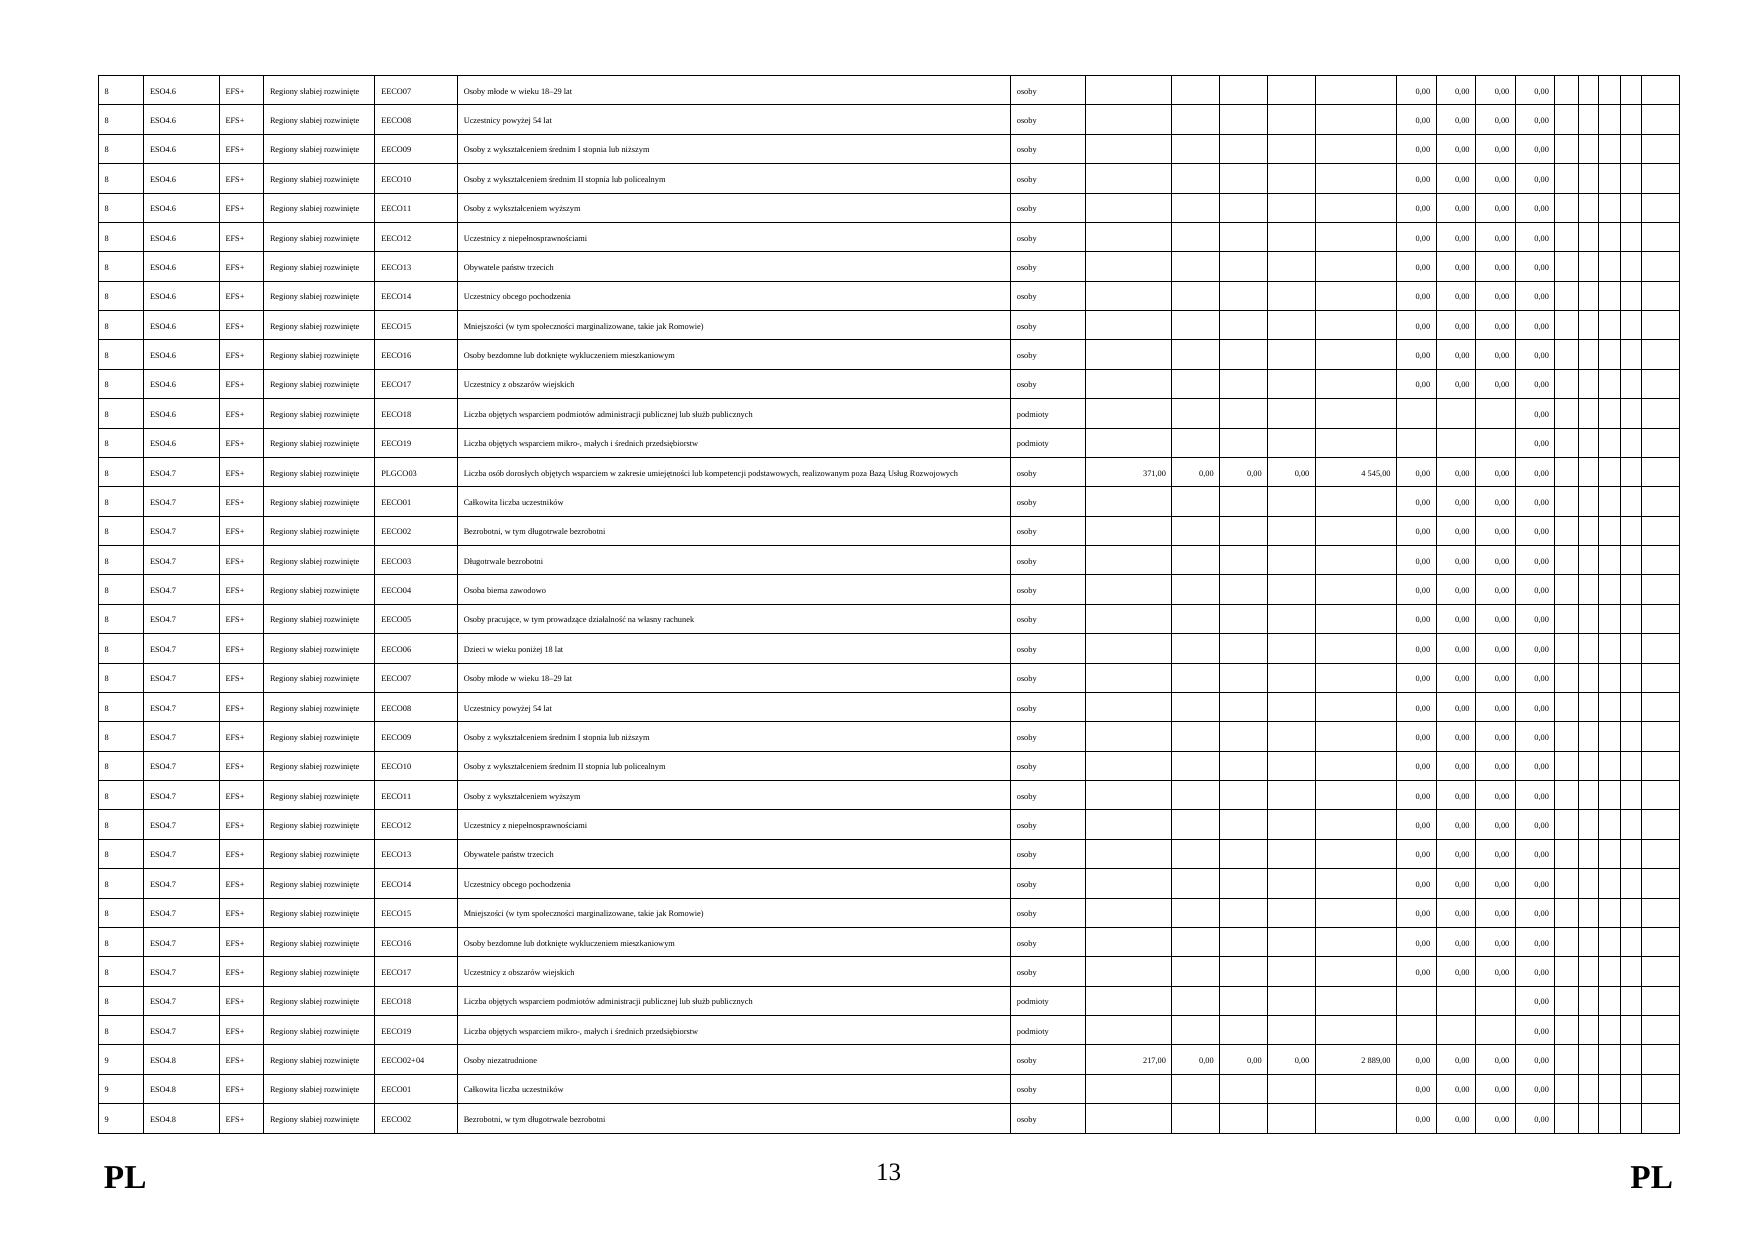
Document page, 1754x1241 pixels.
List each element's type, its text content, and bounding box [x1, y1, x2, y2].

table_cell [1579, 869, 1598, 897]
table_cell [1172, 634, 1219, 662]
table_cell osoby [1011, 135, 1085, 163]
table_cell 0,00 [1437, 223, 1475, 251]
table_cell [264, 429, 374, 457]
table_cell [1268, 105, 1315, 134]
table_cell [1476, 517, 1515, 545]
table_cell [1172, 135, 1219, 163]
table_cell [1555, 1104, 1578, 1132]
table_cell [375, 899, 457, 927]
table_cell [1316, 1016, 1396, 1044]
table_cell [1268, 76, 1315, 104]
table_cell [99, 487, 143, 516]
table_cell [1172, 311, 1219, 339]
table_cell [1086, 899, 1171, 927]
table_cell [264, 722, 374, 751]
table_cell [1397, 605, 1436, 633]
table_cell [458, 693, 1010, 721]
table_cell 0,00 [1397, 223, 1436, 251]
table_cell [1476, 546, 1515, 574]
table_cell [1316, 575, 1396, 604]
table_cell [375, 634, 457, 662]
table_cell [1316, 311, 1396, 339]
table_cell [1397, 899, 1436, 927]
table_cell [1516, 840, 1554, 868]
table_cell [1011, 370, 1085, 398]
table_cell 0,00 [1397, 252, 1436, 281]
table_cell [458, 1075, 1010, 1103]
table_cell [1086, 135, 1171, 163]
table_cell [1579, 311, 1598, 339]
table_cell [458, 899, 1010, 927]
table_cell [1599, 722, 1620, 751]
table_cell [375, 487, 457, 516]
table_cell [1599, 223, 1620, 251]
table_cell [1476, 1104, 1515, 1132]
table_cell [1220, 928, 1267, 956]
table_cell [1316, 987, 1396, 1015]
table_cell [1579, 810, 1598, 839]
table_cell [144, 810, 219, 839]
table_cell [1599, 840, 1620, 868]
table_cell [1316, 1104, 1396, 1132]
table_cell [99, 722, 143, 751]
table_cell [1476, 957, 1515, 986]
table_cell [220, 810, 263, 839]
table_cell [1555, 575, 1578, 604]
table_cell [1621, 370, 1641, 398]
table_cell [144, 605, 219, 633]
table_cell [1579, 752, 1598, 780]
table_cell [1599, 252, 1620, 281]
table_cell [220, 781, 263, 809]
table_cell 8 [99, 164, 143, 192]
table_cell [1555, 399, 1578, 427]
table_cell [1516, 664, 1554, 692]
table_cell [1621, 135, 1641, 163]
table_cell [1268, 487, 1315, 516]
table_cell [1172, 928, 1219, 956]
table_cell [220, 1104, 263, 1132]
table_cell [1220, 105, 1267, 134]
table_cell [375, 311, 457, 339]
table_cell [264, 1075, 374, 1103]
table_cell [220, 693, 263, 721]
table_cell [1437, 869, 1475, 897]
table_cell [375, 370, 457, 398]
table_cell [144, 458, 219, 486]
table_cell 0,00 [1397, 135, 1436, 163]
table_cell EECO08 [375, 105, 457, 134]
table_cell [1172, 223, 1219, 251]
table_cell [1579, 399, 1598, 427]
table_cell Osoby z wykształceniem średnim II stopnia lub policealnym [458, 164, 1010, 192]
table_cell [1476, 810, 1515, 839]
table_cell EECO11 [375, 194, 457, 222]
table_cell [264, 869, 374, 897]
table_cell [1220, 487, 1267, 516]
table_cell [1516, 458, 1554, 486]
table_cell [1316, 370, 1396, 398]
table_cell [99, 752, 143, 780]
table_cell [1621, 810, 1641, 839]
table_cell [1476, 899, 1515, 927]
table_cell EFS+ [220, 76, 263, 104]
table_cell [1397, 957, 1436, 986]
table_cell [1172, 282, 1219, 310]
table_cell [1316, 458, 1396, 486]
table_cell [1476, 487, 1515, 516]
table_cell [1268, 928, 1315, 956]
table_cell [1086, 252, 1171, 281]
table_cell 0,00 [1476, 223, 1515, 251]
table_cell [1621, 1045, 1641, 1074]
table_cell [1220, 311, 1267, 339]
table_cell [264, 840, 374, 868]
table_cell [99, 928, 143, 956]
table_cell ESO4.6 [144, 194, 219, 222]
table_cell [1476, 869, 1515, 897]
table_cell ESO4.6 [144, 76, 219, 104]
table_cell 0,00 [1437, 76, 1475, 104]
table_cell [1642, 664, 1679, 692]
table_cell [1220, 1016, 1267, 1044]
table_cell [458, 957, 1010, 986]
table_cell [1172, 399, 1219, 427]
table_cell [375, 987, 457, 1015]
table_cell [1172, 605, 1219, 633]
table_cell 0,00 [1476, 105, 1515, 134]
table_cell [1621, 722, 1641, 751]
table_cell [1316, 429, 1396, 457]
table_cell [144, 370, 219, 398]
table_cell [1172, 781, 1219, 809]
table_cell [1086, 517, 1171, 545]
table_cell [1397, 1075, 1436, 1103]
table_cell [1172, 105, 1219, 134]
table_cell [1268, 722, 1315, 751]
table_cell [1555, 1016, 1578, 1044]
table_cell [1621, 223, 1641, 251]
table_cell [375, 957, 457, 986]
table_cell EFS+ [220, 135, 263, 163]
table_cell [1172, 194, 1219, 222]
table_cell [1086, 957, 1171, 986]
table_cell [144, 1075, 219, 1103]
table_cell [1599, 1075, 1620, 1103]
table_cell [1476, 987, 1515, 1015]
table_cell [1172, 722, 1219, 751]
table_cell osoby [1011, 252, 1085, 281]
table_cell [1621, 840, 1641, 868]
table_cell 0,00 [1397, 105, 1436, 134]
table_cell [1579, 135, 1598, 163]
table_cell 0,00 [1476, 164, 1515, 192]
table_cell [1220, 252, 1267, 281]
table_cell [1642, 164, 1679, 192]
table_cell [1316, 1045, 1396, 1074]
table_cell 0,00 [1476, 76, 1515, 104]
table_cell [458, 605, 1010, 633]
table_cell EECO10 [375, 164, 457, 192]
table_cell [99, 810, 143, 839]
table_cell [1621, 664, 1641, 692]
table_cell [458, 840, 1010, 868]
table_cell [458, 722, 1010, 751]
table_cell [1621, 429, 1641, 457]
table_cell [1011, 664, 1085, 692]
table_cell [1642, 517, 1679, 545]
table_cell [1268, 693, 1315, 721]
table_cell [1268, 194, 1315, 222]
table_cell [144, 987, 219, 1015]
table_cell [1599, 105, 1620, 134]
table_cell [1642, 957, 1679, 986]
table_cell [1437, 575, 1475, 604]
table_cell [1555, 223, 1578, 251]
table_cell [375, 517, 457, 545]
table_cell 0,00 [1437, 252, 1475, 281]
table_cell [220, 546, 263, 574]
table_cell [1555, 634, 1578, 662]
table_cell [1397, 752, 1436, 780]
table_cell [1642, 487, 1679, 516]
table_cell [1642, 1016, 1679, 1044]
table_cell [1621, 105, 1641, 134]
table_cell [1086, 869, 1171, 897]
table_cell 0,00 [1437, 135, 1475, 163]
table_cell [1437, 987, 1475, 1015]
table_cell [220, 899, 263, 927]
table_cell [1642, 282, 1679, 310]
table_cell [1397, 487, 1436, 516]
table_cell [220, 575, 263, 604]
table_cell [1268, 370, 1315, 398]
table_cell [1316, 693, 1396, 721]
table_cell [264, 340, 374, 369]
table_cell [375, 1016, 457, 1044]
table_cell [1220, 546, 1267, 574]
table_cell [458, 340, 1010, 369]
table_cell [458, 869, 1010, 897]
table_cell EFS+ [220, 252, 263, 281]
table_cell osoby [1011, 105, 1085, 134]
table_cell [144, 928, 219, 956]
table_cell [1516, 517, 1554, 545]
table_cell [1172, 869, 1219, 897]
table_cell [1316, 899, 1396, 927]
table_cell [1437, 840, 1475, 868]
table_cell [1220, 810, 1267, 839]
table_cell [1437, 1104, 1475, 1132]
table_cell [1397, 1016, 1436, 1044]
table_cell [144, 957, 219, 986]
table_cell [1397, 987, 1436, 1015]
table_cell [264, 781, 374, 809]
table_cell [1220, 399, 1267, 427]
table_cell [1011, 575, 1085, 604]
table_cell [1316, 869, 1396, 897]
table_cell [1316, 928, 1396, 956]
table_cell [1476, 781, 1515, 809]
table_cell [1642, 105, 1679, 134]
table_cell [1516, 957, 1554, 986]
table_cell EECO09 [375, 135, 457, 163]
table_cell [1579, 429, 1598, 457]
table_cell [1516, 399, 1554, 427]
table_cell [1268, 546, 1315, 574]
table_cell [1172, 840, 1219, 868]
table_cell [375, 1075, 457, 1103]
table_cell 0,00 [1397, 76, 1436, 104]
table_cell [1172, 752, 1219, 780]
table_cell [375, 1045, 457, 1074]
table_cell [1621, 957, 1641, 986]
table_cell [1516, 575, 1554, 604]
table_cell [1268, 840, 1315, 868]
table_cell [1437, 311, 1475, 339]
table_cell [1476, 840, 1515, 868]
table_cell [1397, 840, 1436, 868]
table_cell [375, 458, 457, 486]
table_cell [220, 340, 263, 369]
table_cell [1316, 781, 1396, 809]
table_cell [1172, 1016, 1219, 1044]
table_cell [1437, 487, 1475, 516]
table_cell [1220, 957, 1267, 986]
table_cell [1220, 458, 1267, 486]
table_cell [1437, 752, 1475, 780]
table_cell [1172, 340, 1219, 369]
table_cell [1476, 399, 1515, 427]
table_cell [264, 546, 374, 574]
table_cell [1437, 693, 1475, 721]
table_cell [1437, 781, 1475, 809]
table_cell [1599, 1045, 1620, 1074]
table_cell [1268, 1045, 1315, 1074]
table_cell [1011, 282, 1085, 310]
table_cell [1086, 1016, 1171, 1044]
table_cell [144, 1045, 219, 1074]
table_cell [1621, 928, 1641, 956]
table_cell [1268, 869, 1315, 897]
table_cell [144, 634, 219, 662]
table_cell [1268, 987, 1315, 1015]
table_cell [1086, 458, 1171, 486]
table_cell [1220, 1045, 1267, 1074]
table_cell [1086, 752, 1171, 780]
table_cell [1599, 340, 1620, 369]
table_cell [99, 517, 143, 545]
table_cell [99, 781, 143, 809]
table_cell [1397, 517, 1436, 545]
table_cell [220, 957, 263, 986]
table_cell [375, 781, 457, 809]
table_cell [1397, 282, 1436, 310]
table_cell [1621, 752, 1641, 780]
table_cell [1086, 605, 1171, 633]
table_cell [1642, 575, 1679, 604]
table_cell [1086, 194, 1171, 222]
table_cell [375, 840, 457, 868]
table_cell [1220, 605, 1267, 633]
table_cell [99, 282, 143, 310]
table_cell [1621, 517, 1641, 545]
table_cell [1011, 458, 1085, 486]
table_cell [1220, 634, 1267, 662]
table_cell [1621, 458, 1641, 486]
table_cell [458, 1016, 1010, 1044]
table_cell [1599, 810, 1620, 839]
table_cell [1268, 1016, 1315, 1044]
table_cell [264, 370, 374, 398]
table_cell ESO4.6 [144, 164, 219, 192]
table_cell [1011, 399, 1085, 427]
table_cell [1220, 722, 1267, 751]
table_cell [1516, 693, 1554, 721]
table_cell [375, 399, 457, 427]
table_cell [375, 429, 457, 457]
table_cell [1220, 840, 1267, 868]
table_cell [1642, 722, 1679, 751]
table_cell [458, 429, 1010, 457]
table_cell [1086, 164, 1171, 192]
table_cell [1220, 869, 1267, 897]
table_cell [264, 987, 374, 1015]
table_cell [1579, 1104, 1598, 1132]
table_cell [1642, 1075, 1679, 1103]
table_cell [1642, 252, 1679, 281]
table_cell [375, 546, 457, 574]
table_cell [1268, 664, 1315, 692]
table_cell [1579, 76, 1598, 104]
table_cell [1621, 164, 1641, 192]
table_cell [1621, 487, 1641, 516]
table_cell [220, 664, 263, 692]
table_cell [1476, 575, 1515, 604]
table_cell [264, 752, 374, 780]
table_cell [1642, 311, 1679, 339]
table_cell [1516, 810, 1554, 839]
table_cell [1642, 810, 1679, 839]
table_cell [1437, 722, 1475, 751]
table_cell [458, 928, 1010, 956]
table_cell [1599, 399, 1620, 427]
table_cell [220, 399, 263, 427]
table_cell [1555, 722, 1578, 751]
table_cell [1579, 223, 1598, 251]
table_cell [1621, 194, 1641, 222]
table_cell ESO4.6 [144, 135, 219, 163]
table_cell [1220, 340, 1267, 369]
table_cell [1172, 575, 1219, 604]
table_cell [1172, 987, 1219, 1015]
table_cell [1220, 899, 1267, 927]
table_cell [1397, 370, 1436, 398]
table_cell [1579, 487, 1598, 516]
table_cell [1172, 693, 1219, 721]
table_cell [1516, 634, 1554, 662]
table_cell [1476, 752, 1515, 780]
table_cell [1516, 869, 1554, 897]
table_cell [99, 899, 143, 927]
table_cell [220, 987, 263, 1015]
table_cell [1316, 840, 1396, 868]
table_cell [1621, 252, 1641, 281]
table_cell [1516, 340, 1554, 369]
table_cell EECO12 [375, 223, 457, 251]
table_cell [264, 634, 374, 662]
table_cell [1172, 164, 1219, 192]
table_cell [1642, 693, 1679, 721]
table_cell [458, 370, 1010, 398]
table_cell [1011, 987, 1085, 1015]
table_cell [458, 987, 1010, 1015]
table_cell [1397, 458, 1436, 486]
table_cell ESO4.6 [144, 252, 219, 281]
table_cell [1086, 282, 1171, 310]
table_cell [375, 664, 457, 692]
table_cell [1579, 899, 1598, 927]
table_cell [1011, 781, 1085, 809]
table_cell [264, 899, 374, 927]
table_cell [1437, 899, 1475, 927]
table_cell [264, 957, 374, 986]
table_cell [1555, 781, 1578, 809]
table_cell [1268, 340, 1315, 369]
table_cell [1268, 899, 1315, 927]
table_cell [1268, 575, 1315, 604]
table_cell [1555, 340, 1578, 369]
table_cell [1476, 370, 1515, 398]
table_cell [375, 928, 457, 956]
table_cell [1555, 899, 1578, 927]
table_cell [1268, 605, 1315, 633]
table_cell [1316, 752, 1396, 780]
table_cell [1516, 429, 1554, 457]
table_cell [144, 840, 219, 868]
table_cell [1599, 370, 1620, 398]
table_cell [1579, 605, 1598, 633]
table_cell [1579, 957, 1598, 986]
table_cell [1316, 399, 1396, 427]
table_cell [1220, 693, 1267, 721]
table_cell osoby [1011, 164, 1085, 192]
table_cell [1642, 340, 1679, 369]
table_cell 0,00 [1516, 76, 1554, 104]
table_cell Regiony słabiej rozwinięte [264, 252, 374, 281]
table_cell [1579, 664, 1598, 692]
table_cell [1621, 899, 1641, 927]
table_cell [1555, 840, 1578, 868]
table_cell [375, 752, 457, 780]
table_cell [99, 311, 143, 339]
table_cell Regiony słabiej rozwinięte [264, 164, 374, 192]
table_cell 0,00 [1476, 135, 1515, 163]
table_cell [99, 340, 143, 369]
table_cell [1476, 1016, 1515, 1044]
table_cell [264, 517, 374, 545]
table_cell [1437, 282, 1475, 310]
table_cell [1220, 76, 1267, 104]
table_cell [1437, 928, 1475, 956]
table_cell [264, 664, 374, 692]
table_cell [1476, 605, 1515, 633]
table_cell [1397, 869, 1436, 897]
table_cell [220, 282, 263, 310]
table_cell Regiony słabiej rozwinięte [264, 135, 374, 163]
table_cell [1316, 135, 1396, 163]
table_cell 8 [99, 135, 143, 163]
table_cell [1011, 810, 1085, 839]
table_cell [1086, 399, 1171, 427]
table_cell [1579, 194, 1598, 222]
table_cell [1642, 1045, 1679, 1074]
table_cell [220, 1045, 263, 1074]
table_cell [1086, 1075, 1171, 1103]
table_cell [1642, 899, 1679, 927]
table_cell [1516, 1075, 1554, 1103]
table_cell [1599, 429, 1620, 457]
table_cell EECO07 [375, 76, 457, 104]
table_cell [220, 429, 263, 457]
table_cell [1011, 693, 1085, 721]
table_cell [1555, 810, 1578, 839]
table_cell 8 [99, 194, 143, 222]
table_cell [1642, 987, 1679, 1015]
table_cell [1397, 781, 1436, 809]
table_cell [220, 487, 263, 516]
table_cell EFS+ [220, 105, 263, 134]
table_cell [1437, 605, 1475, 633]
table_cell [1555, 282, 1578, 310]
table_cell 8 [99, 76, 143, 104]
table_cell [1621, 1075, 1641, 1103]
table_cell 0,00 [1516, 135, 1554, 163]
table_cell [1555, 252, 1578, 281]
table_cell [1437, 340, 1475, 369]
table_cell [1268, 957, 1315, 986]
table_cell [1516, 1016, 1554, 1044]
table_cell [1172, 252, 1219, 281]
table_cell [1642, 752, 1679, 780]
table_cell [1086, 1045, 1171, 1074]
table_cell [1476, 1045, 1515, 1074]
table_cell Osoby z wykształceniem wyższym [458, 194, 1010, 222]
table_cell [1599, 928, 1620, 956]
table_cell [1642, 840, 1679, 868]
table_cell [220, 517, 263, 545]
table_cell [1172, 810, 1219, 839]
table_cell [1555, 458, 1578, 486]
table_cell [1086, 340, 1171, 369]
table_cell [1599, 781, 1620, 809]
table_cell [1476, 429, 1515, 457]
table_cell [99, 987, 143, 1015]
table_cell [1642, 76, 1679, 104]
table_cell [1220, 194, 1267, 222]
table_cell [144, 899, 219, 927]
table_cell 0,00 [1516, 194, 1554, 222]
table_cell 0,00 [1437, 164, 1475, 192]
table_cell 0,00 [1476, 252, 1515, 281]
table_cell osoby [1011, 194, 1085, 222]
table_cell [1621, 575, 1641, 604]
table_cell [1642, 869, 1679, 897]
table_cell 0,00 [1437, 194, 1475, 222]
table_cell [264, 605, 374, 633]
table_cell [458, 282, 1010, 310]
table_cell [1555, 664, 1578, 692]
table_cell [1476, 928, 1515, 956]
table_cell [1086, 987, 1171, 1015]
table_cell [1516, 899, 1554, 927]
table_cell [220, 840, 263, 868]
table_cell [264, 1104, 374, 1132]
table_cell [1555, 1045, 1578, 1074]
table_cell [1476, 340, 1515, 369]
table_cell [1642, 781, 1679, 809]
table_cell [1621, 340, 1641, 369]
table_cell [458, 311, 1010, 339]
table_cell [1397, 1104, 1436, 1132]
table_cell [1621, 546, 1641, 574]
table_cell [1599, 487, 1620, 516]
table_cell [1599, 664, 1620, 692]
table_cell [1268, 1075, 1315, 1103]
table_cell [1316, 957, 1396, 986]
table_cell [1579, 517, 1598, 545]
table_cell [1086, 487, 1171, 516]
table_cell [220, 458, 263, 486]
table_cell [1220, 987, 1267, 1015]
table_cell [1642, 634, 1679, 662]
table_cell [1316, 164, 1396, 192]
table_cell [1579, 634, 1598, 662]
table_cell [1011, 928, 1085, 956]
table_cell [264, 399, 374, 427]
table_cell 0,00 [1437, 105, 1475, 134]
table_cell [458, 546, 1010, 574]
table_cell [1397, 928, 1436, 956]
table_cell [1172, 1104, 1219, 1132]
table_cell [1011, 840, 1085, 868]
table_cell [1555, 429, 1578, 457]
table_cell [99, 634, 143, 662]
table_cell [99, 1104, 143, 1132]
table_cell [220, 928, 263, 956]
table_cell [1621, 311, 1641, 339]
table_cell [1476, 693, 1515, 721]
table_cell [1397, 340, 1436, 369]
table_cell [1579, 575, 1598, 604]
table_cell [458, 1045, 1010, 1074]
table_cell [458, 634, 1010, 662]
table_cell [1599, 76, 1620, 104]
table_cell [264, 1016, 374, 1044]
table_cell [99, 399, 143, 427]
table_cell [1642, 135, 1679, 163]
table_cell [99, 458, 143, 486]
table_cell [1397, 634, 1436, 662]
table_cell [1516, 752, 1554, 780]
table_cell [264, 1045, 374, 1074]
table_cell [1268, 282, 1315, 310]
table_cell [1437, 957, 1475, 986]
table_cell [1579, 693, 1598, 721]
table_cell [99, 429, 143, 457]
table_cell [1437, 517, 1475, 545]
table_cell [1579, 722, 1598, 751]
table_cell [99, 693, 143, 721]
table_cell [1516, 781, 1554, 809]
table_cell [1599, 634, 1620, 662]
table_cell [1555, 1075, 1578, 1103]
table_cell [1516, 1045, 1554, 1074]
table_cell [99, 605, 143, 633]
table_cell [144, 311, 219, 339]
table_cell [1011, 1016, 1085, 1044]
table_cell 0,00 [1397, 164, 1436, 192]
table_cell [1316, 223, 1396, 251]
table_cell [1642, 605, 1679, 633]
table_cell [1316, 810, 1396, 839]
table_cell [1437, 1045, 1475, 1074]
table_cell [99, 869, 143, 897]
table_cell [1316, 194, 1396, 222]
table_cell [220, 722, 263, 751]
table_cell 0,00 [1397, 194, 1436, 222]
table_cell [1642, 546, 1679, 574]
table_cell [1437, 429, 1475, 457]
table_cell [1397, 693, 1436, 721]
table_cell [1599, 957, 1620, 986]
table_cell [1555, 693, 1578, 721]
table_cell [1086, 76, 1171, 104]
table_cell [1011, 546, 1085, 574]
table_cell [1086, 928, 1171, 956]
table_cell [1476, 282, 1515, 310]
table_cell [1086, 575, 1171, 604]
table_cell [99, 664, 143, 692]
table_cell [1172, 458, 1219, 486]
table_cell osoby [1011, 223, 1085, 251]
table_cell Osoby młode w wieku 18–29 lat [458, 76, 1010, 104]
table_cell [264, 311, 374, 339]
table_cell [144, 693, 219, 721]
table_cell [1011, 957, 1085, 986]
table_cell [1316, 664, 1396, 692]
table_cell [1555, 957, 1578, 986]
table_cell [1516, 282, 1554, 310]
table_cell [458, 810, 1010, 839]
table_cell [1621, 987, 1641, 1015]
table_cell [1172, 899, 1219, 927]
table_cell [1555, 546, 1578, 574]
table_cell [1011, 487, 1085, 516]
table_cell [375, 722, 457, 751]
table_cell [1316, 105, 1396, 134]
table_cell [1316, 252, 1396, 281]
table_cell [1316, 76, 1396, 104]
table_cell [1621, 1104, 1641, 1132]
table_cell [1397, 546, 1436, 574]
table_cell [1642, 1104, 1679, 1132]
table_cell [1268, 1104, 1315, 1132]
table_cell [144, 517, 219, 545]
table_cell [1268, 164, 1315, 192]
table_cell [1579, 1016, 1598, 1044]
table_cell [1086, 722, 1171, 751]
table_cell [1555, 194, 1578, 222]
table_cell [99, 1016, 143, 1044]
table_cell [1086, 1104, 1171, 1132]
table_cell Regiony słabiej rozwinięte [264, 194, 374, 222]
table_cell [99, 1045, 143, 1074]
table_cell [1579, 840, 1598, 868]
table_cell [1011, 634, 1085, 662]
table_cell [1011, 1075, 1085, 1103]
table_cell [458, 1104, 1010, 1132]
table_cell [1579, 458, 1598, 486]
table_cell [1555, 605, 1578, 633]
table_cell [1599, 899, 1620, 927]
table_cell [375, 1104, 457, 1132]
table_cell ESO4.6 [144, 105, 219, 134]
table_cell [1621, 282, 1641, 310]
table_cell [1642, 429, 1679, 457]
table_cell EFS+ [220, 223, 263, 251]
table_cell [1268, 252, 1315, 281]
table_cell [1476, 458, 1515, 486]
table_cell Regiony słabiej rozwinięte [264, 223, 374, 251]
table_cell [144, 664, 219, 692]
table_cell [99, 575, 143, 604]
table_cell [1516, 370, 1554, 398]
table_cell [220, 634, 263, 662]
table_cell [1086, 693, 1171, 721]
table_cell osoby [1011, 76, 1085, 104]
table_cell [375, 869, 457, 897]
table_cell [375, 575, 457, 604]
table_cell EFS+ [220, 164, 263, 192]
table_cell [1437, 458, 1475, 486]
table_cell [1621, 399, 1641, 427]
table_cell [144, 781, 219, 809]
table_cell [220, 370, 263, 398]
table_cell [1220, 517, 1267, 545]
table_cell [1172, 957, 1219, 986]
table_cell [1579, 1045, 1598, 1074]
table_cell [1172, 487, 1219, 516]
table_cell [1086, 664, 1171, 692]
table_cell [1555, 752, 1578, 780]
table_cell [1086, 105, 1171, 134]
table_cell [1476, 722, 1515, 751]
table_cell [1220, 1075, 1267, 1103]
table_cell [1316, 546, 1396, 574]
table_cell 0,00 [1516, 252, 1554, 281]
table_cell Osoby z wykształceniem średnim I stopnia lub niższym [458, 135, 1010, 163]
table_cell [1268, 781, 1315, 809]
table_cell [1555, 135, 1578, 163]
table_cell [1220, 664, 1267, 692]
table_cell [1268, 223, 1315, 251]
table_cell [1579, 164, 1598, 192]
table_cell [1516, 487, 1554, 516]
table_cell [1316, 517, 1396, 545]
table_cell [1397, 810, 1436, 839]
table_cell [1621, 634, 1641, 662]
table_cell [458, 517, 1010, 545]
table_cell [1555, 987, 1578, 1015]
table_cell [1579, 252, 1598, 281]
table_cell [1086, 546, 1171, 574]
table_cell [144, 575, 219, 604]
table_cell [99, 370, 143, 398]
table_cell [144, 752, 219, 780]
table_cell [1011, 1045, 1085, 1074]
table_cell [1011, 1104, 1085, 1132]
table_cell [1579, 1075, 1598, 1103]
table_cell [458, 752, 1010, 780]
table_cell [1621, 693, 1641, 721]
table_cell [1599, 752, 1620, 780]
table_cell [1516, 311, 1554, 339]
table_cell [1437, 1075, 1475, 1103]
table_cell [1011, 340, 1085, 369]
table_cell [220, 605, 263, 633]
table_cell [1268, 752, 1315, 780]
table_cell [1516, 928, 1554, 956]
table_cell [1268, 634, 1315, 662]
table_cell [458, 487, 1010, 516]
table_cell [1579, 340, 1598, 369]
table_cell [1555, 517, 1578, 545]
table_cell [1599, 194, 1620, 222]
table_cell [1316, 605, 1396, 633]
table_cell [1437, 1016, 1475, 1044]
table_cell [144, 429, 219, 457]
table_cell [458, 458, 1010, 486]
table_cell 8 [99, 223, 143, 251]
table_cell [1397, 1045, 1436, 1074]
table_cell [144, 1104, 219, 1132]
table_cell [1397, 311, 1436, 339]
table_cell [264, 76, 374, 104]
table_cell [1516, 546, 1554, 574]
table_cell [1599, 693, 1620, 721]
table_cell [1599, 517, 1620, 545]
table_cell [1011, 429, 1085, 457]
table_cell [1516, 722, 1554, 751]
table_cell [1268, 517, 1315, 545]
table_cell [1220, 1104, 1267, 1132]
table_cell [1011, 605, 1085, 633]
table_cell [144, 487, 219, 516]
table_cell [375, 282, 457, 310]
table_cell [1642, 223, 1679, 251]
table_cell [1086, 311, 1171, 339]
table_cell EECO13 [375, 252, 457, 281]
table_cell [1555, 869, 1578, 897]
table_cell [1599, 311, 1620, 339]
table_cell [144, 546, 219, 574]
table_cell Uczestnicy z niepełnosprawnościami [458, 223, 1010, 251]
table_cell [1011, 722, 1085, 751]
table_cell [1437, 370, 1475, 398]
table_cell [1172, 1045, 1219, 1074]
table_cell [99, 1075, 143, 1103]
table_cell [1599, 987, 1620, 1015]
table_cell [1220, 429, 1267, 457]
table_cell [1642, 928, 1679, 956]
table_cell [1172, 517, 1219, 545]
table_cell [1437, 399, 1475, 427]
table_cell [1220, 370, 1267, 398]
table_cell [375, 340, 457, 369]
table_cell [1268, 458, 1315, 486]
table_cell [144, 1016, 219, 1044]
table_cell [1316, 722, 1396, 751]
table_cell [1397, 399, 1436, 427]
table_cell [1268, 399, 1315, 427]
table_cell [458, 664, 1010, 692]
table_cell [1172, 76, 1219, 104]
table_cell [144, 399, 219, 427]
table_cell [1268, 135, 1315, 163]
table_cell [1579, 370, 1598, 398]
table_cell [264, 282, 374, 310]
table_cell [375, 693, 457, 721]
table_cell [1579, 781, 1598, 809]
table_cell [1621, 76, 1641, 104]
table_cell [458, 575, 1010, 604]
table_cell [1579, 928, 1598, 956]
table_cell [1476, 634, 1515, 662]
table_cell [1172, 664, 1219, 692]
table_cell [1555, 105, 1578, 134]
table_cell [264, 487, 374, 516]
table_cell [1086, 223, 1171, 251]
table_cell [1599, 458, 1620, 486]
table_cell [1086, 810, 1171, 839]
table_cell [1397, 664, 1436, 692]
table_cell [1555, 164, 1578, 192]
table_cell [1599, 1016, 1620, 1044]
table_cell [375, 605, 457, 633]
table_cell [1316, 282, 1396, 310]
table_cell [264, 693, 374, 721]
table_cell 0,00 [1476, 194, 1515, 222]
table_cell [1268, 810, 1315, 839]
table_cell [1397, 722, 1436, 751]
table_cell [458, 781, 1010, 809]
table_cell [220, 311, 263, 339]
table_cell 8 [99, 105, 143, 134]
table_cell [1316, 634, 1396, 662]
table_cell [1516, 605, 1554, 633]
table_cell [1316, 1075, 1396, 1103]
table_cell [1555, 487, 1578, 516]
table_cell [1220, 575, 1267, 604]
table_cell [1579, 105, 1598, 134]
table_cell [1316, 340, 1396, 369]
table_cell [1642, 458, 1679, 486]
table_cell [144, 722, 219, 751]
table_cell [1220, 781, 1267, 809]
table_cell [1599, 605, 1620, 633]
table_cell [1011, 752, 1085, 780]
table_cell [1220, 223, 1267, 251]
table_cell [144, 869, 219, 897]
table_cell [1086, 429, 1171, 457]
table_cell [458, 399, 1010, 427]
table_cell Uczestnicy powyżej 54 lat [458, 105, 1010, 134]
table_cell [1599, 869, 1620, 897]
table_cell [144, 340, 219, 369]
table_cell 0,00 [1516, 223, 1554, 251]
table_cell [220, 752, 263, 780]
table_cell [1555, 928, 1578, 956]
table_cell 0,00 [1516, 164, 1554, 192]
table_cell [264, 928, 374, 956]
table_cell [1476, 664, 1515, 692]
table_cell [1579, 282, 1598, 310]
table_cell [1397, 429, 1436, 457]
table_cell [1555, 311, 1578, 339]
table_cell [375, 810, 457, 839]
table_cell 0,00 [1516, 105, 1554, 134]
table_cell [1599, 135, 1620, 163]
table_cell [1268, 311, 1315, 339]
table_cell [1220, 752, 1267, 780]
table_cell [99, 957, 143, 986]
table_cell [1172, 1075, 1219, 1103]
table_cell [1220, 164, 1267, 192]
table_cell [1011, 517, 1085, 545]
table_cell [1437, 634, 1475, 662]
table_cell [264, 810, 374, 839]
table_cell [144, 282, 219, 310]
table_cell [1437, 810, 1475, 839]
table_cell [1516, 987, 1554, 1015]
table_cell EFS+ [220, 194, 263, 222]
table_cell ESO4.6 [144, 223, 219, 251]
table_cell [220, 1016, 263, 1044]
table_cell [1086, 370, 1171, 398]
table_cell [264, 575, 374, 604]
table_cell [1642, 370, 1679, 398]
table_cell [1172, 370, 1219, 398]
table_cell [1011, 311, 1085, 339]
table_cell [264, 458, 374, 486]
table_cell [1220, 135, 1267, 163]
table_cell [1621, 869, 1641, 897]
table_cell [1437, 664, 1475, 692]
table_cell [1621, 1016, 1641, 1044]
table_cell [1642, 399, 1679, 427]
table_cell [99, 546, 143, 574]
table_cell 8 [99, 252, 143, 281]
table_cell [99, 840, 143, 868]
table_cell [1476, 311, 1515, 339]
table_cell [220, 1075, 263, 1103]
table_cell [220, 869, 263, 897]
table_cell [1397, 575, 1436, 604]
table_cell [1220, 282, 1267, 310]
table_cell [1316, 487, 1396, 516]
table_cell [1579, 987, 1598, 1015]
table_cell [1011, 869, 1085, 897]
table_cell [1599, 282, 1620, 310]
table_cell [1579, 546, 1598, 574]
table_cell Obywatele państw trzecich [458, 252, 1010, 281]
table_cell Regiony słabiej rozwinięte [264, 105, 374, 134]
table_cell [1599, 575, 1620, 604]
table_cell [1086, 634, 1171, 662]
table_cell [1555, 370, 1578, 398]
table_cell [1555, 76, 1578, 104]
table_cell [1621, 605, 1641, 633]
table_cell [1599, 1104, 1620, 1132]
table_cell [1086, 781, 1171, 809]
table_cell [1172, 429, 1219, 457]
table_cell [1642, 194, 1679, 222]
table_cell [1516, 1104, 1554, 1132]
table_cell [1599, 164, 1620, 192]
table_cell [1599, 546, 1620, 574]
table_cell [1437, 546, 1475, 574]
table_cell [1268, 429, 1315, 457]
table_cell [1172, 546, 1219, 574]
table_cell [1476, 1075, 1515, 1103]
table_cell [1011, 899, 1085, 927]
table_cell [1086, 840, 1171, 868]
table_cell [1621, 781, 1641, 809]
